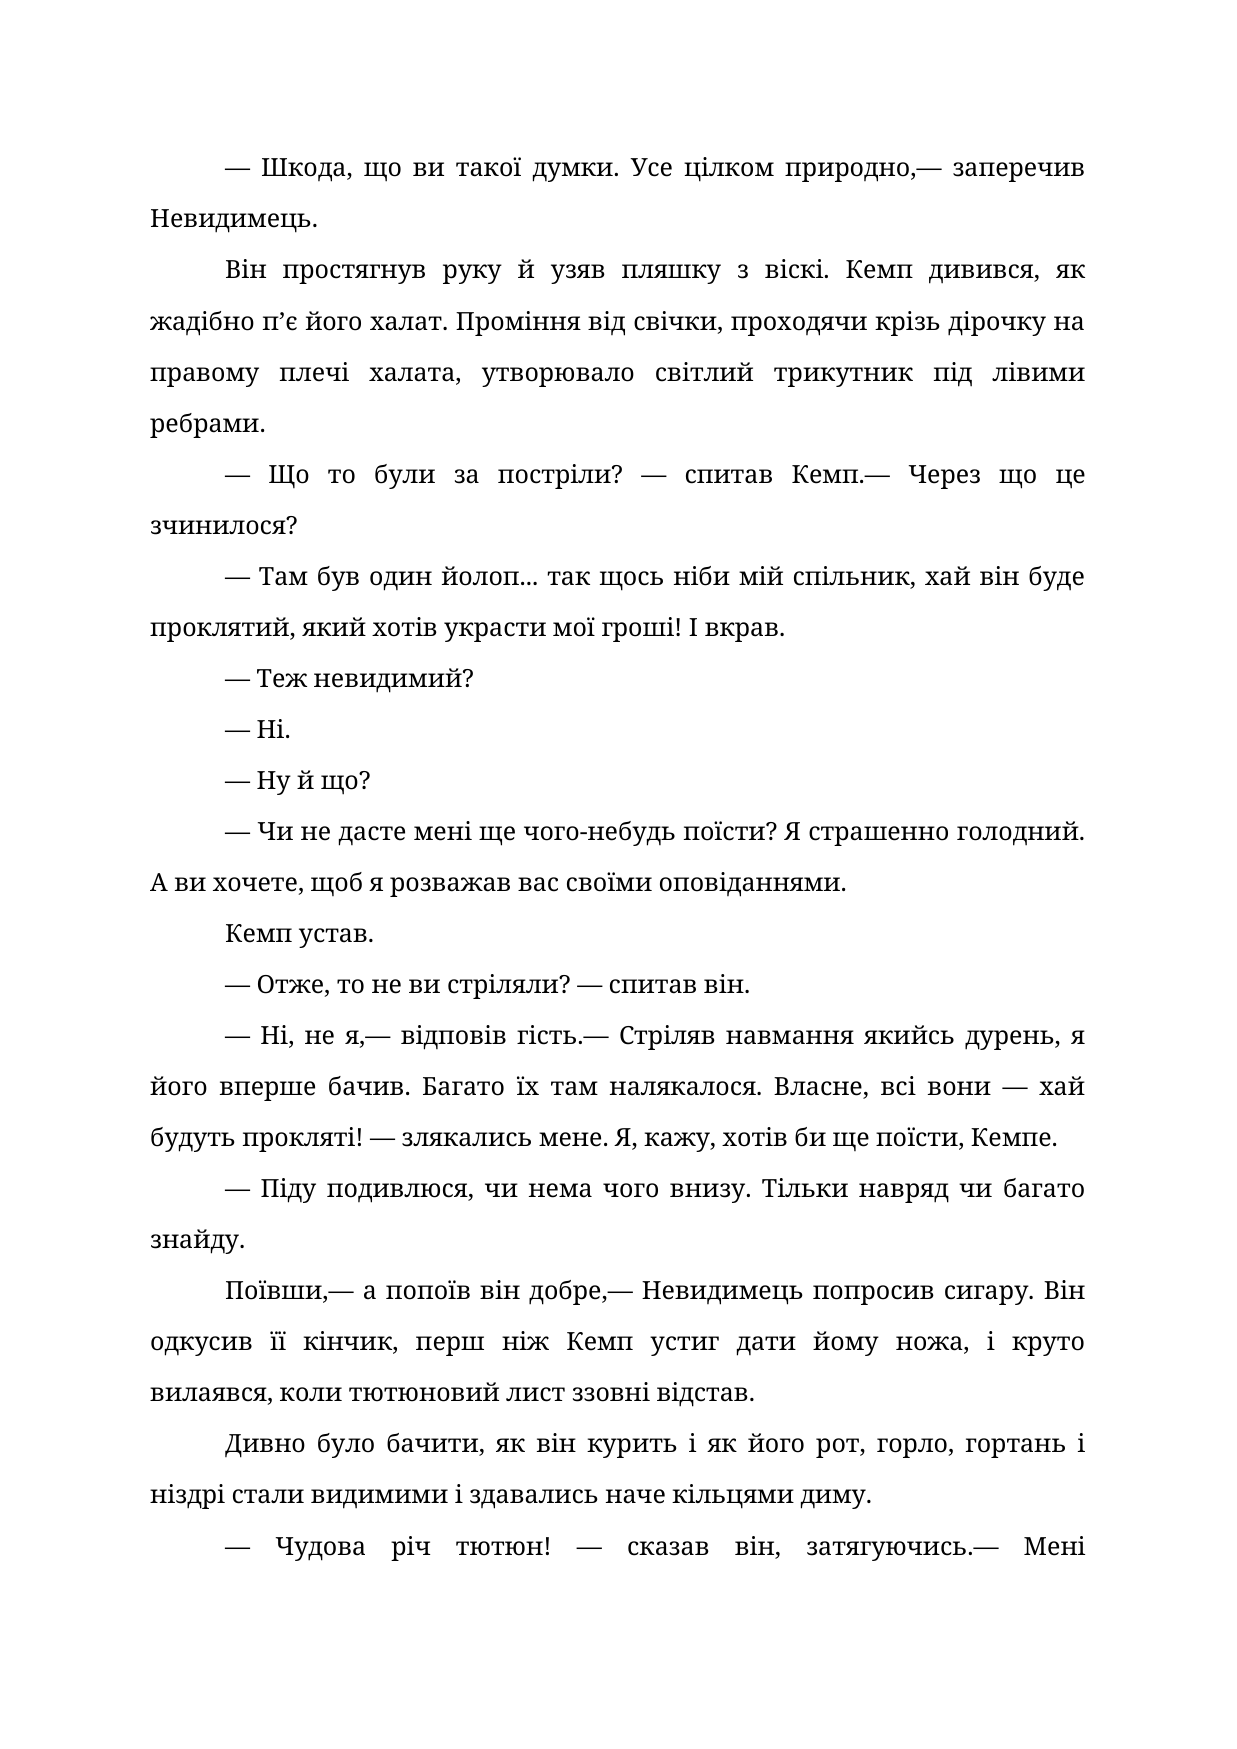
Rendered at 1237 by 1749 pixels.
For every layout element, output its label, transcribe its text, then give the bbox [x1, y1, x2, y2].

text — Теж невидимий? [150, 660, 1086, 694]
text — Отже, то не ви стріляли? — спитав він. [150, 967, 1086, 1001]
text Кемп устав. [150, 916, 1086, 950]
text — Шкода, що ви такої думки. Усе цілком природно,— заперечив Невидимець. [150, 150, 1086, 235]
text — Піду подивлюся, чи нема чого внизу. Тільки навряд чи багато знайду. [150, 1171, 1086, 1256]
text Поївши,— а попоїв він добре,— Невидимець попросив сигару. Він одкусив її кінчик, перш ніж Кемп устиг дати йому ножа, і круто вилаявся, коли тютюновий лист ззовні відстав. [150, 1273, 1086, 1409]
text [150, 1528, 1086, 1562]
text — Ні, не я,— відповів гість.— Стріляв навмання якийсь дурень, я його вперше бачив. Багато їх там налякалося. Власне, всі вони — хай будуть прокляті! — злякались мене. Я, кажу, хотів би ще поїсти, Кемпе. [150, 1018, 1086, 1154]
text — Там був один йолоп... так щось ніби мій спільник, хай він буде проклятий, який хотів украсти мої гроші! І вкрав. [150, 558, 1086, 643]
text — Ні. [150, 711, 1086, 746]
text Дивно було бачити, як він курить і як його рот, горло, гортань і ніздрі стали видимими і здавались наче кільцями диму. [150, 1426, 1086, 1511]
text — Ну й що? [150, 762, 1086, 797]
text — Чи не дасте мені ще чого-небудь поїсти? Я страшенно голодний. А ви хочете, щоб я розважав вас своїми оповіданнями. [150, 813, 1086, 899]
text Він простягнув руку й узяв пляшку з віскі. Кемп дивився, як жадібно п’є його халат. Проміння від свічки, проходячи крізь дірочку на правому плечі халата, утворювало світлий трикутник під лівими ребрами. [150, 252, 1086, 439]
text — Що то були за постріли? — спитав Кемп.— Через що це зчинилося? [150, 456, 1086, 541]
